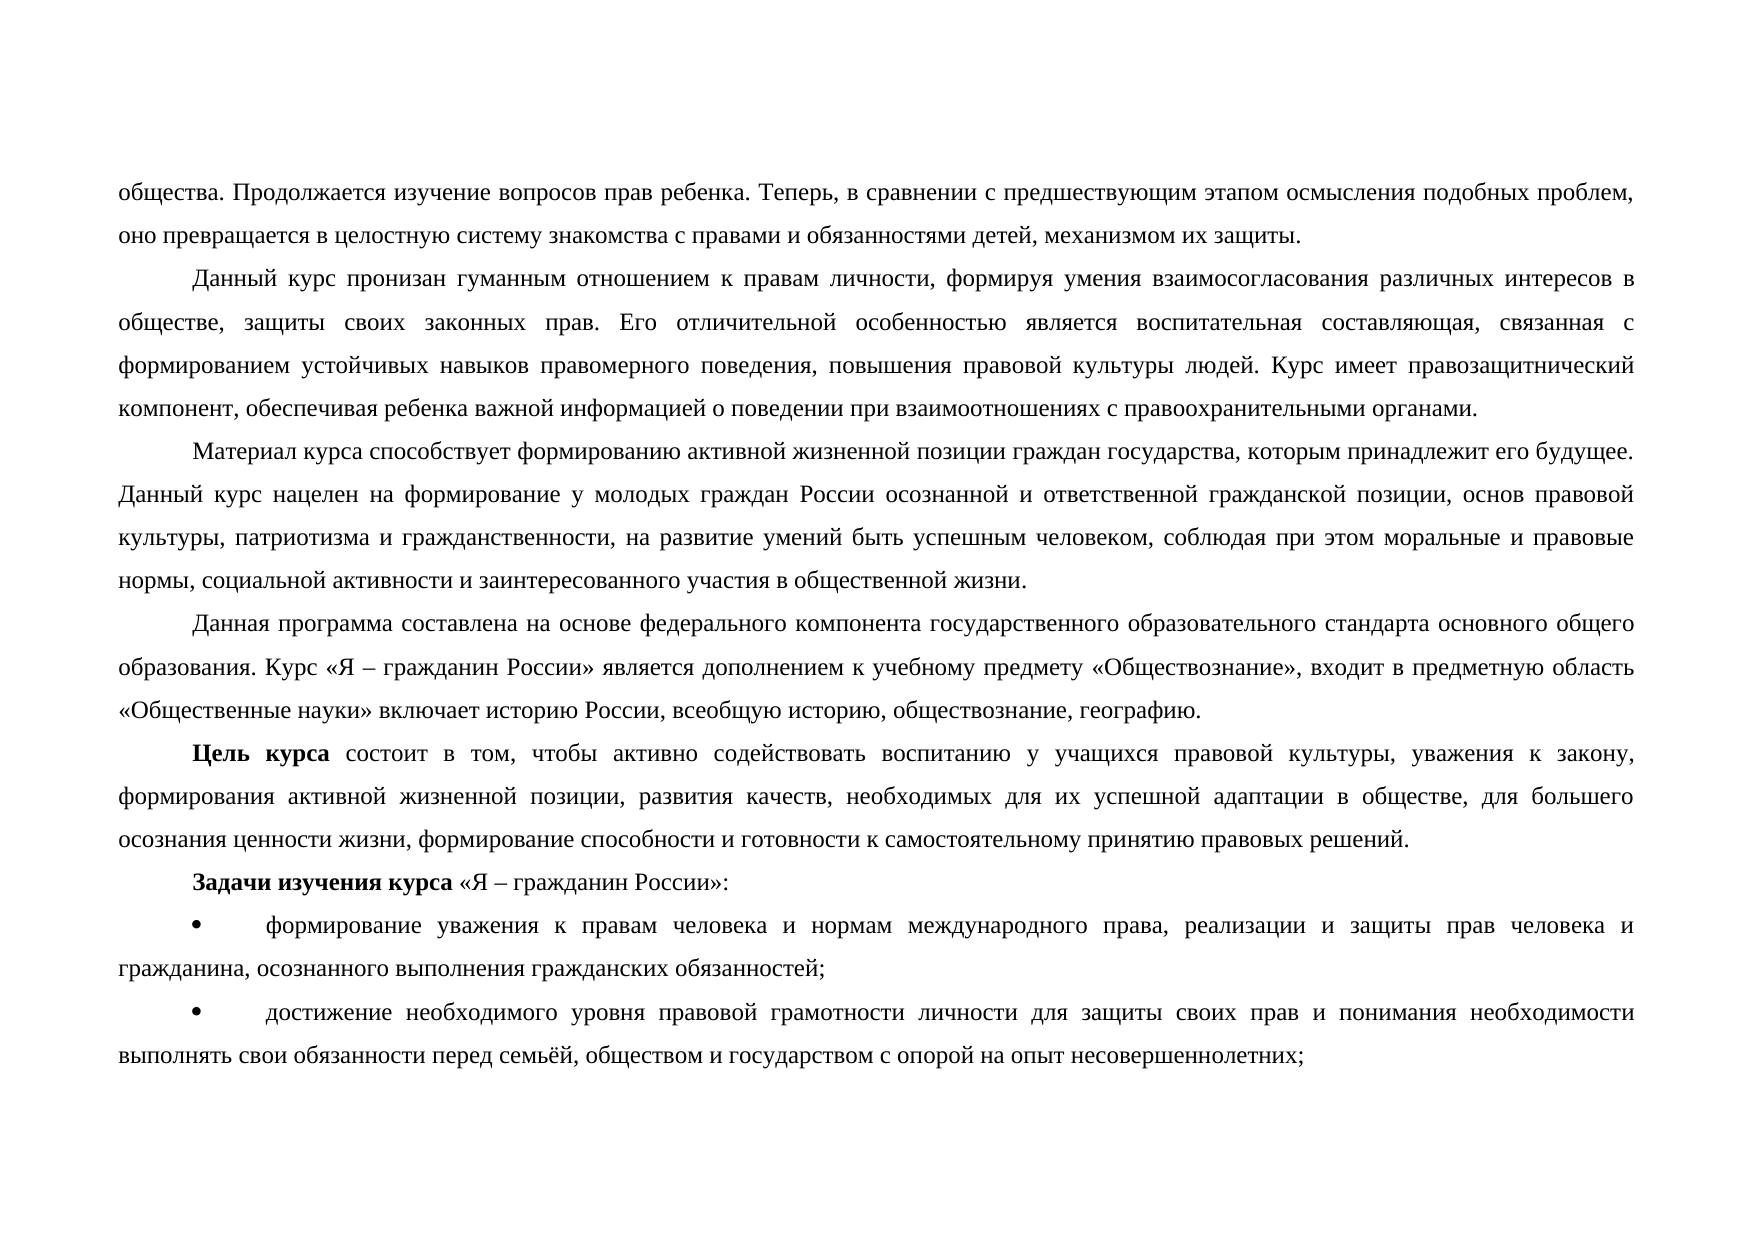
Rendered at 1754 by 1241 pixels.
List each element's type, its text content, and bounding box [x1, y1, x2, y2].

text Материал курса способствует формированию активной жизненной позиции граждан государства, которым принадлежит его будущее. Данный курс нацелен на формирование у молодых граждан России осознанной и ответственной гражданской позиции, основ правовой культуры, патриотизма и гражданственности, на развитие умений быть успешным человеком, соблюдая при этом моральные и правовые нормы, социальной активности и заинтересованного участия в общественной жизни. [118, 436, 1636, 594]
text Данный курс пронизан гуманным отношением к правам личности, формируя умения взаимосогласования различных интересов в обществе, защиты своих законных прав. Его отличительной особенностью является воспитательная составляющая, связанная с формированием устойчивых навыков правомерного поведения, повышения правовой культуры людей. Курс имеет правозащитнический компонент, обеспечивая ребенка важной информацией о поведении при взаимоотношениях с правоохранительными органами. [118, 263, 1636, 422]
text Задачи изучения курса «Я – гражданин России»: [118, 867, 1636, 896]
text Данная программа составлена на основе федерального компонента государственного образовательного стандарта основного общего образования. Курс «Я – гражданин России» является дополнением к учебному предмету «Обществознание», входит в предметную область «Общественные науки» включает историю России, всеобщую историю, обществознание, географию. [118, 608, 1636, 723]
list достижение необходимого уровня правовой грамотности личности для защиты своих прав и понимания необходимости выполнять свои обязанности перед семьёй, обществом и государством с опорой на опыт несовершеннолетних; [118, 997, 1636, 1068]
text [118, 177, 1636, 249]
list формирование уважения к правам человека и нормам международного права, реализации и защиты прав человека и гражданина, осознанного выполнения гражданских обязанностей; [118, 910, 1636, 982]
text Цель курса состоит в том, чтобы активно содействовать воспитанию у учащихся правовой культуры, уважения к закону, формирования активной жизненной позиции, развития качеств, необходимых для их успешной адаптации в обществе, для большего осознания ценности жизни, формирование способности и готовности к самостоятельному принятию правовых решений. [118, 738, 1636, 853]
